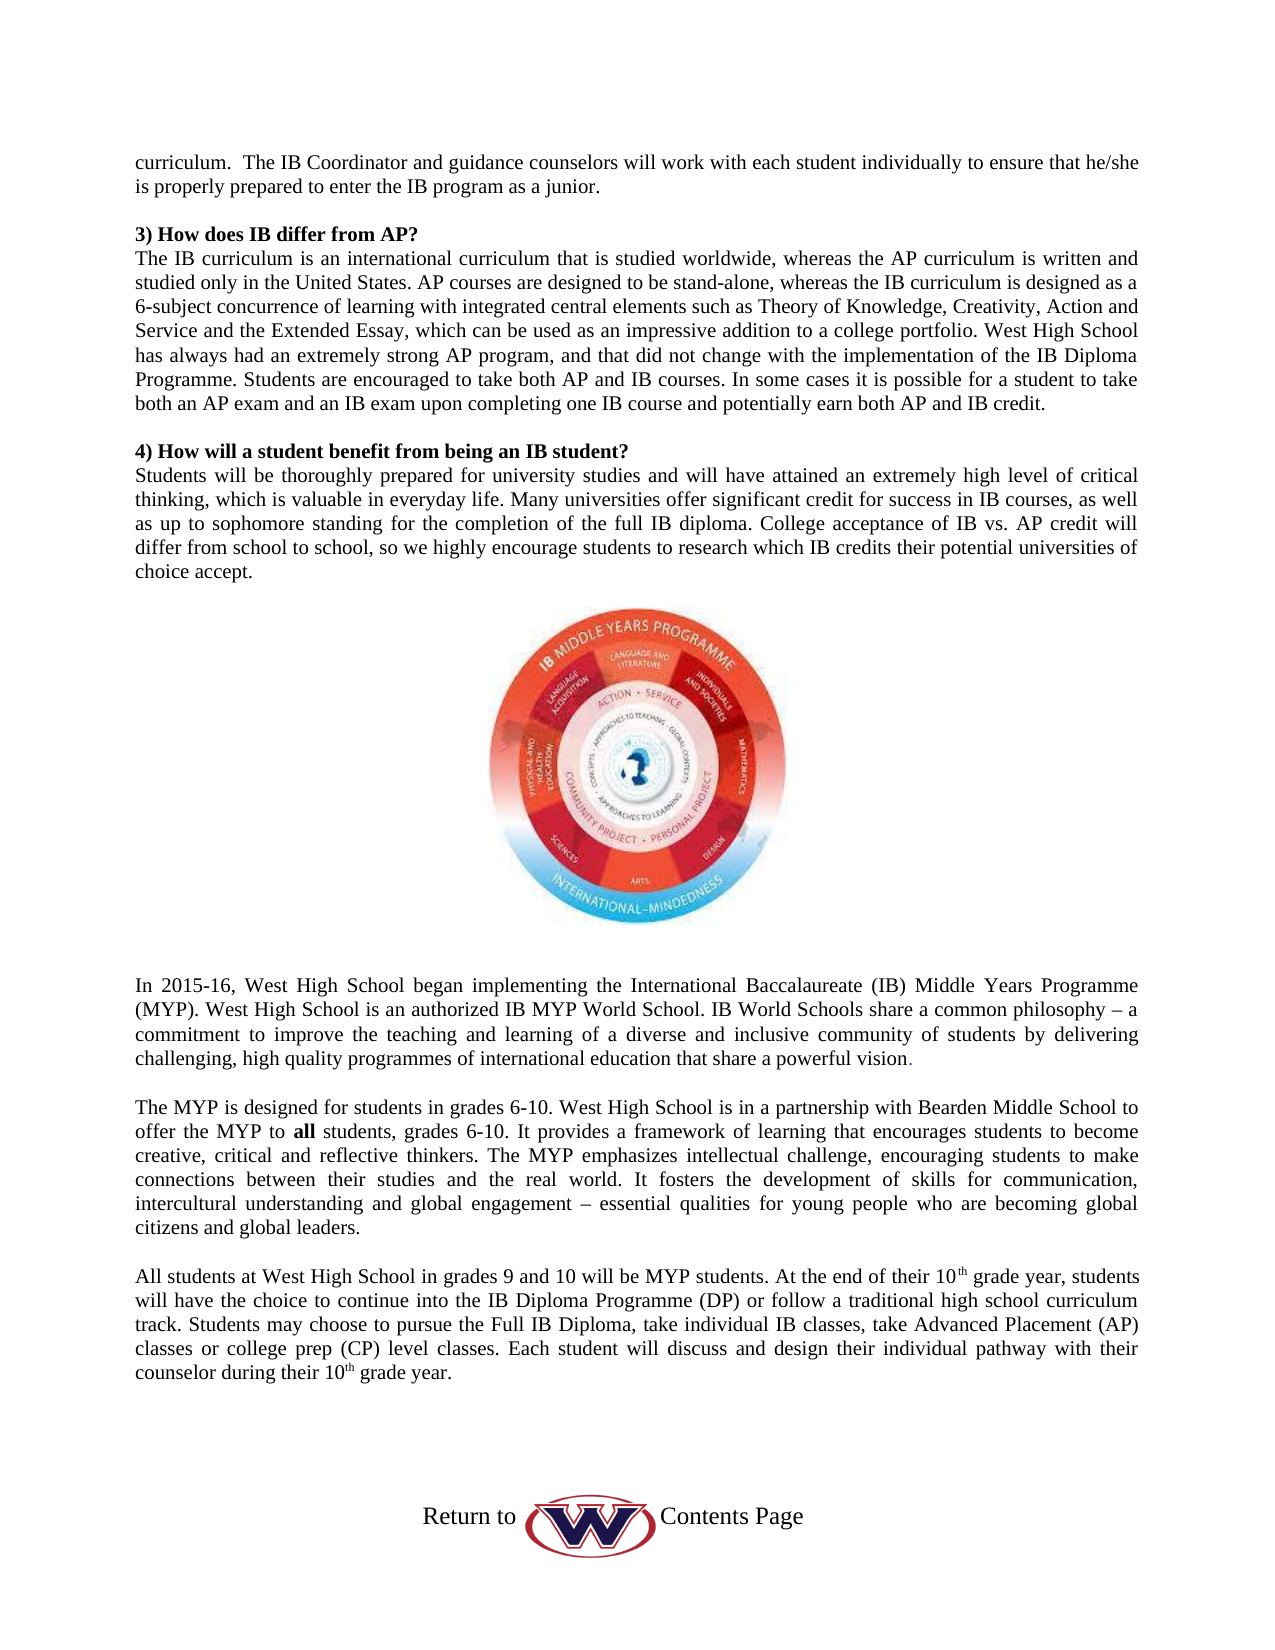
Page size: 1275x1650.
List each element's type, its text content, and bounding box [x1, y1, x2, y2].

picture [517, 1457, 662, 1602]
text In 2015-16, West High School began implementing the International Baccalaureate (IB) Middle Years Programme (MYP). West High School is an authorized IB MYP World School. IB World Schools share a common philosophy – a commitment to improve the teaching and learning of a diverse and inclusive community of students by delivering challenging, high quality programmes of international education that share a powerful vision. [135, 973, 1140, 1069]
text The IB curriculum is an international curriculum that is studied worldwide, whereas the AP curriculum is written and studied only in the United States. AP courses are designed to be stand-alone, whereas the IB curriculum is designed as a 6-subject concurrence of learning with integrated central elements such as Theory of Knowledge, Creativity, Action and Service and the Extended Essay, which can be used as an impressive addition to a college portfolio. West High School has always had an extremely strong AP program, and that did not change with the implementation of the IB Diploma Programme. Students are encouraged to take both AP and IB courses. In some cases it is possible for a student to take both an AP exam and an IB exam upon completing one IB course and potentially earn both AP and IB credit. [135, 246, 1140, 415]
text Students will be thoroughly prepared for university studies and will have attained an extremely high level of critical thinking, which is valuable in everyday life. Many universities offer significant credit for success in IB courses, as well as up to sophomore standing for the completion of the full IB diploma. College acceptance of IB vs. AP credit will differ from school to school, so we highly encourage students to research which IB credits their potential universities of choice accept. [135, 463, 1140, 583]
text 3) How does IB differ from AP? [135, 222, 1140, 246]
text The MYP is designed for students in grades 6-10. West High School is in a partnership with Bearden Middle School to offer the MYP to all students, grades 6-10. It provides a framework of learning that encourages students to become creative, critical and reflective thinkers. The MYP emphasizes intellectual challenge, encouraging students to make connections between their studies and the real world. It fosters the development of skills for communication, intercultural understanding and global engagement – essential qualities for young people who are becoming global citizens and global leaders. [135, 1094, 1140, 1239]
text 4) How will a student benefit from being an IB student? [135, 439, 1140, 463]
picture [488, 607, 787, 925]
text All students at West High School in grades 9 and 10 will be MYP students. At the end of their 10th grade year, students will have the choice to continue into the IB Diploma Programme (DP) or follow a traditional high school curriculum track. Students may choose to pursue the Full IB Diploma, take individual IB classes, take Advanced Placement (AP) classes or college prep (CP) level classes. Each student will discuss and design their individual pathway with their counselor during their 10th grade year. [135, 1264, 1140, 1384]
